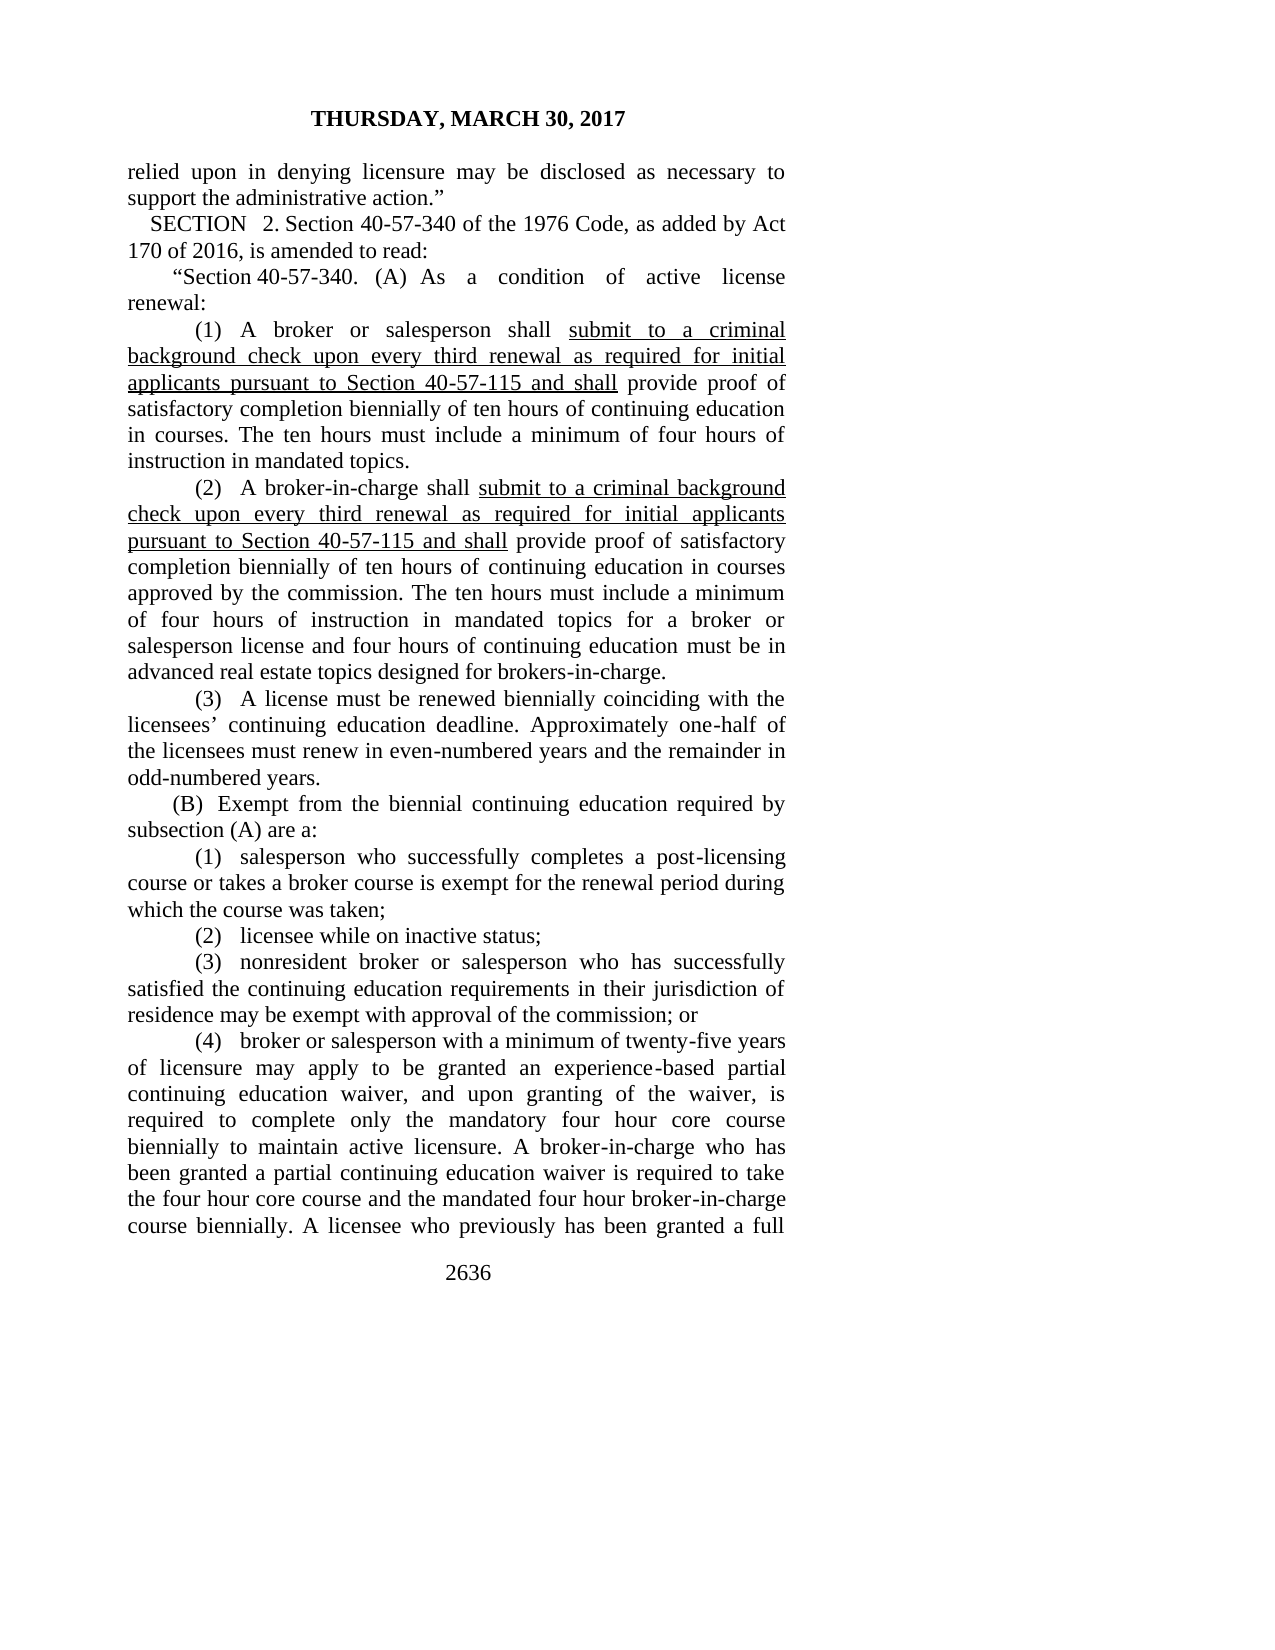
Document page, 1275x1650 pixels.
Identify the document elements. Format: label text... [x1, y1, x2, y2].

text (3) nonresident broker or salesperson who has successfully satisfied the continuing education requirements in their jurisdiction of residence may be exempt with approval of the commission; or [127, 948, 786, 1027]
text (B) Exempt from the biennial continuing education required by subsection (A) are a: [127, 790, 786, 843]
text (2) A broker-in-charge shall submit to a criminal background check upon every third renewal as required for initial applicants pursuant to Section 40-57-115 and shall provide proof of satisfactory completion biennially of ten hours of continuing education in courses approved by the commission. The ten hours must include a minimum of four hours of instruction in mandated topics for a broker or salesperson license and four hours of continuing education must be in advanced real estate topics designed for brokers-in-charge. [127, 474, 786, 523]
text (1) A broker or salesperson shall submit to a criminal background check upon every third renewal as required for initial applicants pursuant to Section 40-57-115 and shall provide proof of satisfactory completion biennially of ten hours of continuing education in courses. The ten hours must include a minimum of four hours of instruction in mandated topics. [127, 366, 786, 474]
text (1) A broker or salesperson shall submit to a criminal background check upon every third renewal as required for initial applicants pursuant to Section 40-57-115 and shall provide proof of satisfactory completion biennially of ten hours of continuing education in courses. The ten hours must include a minimum of four hours of instruction in mandated topics. [127, 316, 786, 365]
text (2) A broker-in-charge shall submit to a criminal background check upon every third renewal as required for initial applicants pursuant to Section 40-57-115 and shall provide proof of satisfactory completion biennially of ten hours of continuing education in courses approved by the commission. The ten hours must include a minimum of four hours of instruction in mandated topics for a broker or salesperson license and four hours of continuing education must be in advanced real estate topics designed for brokers-in-charge. [127, 524, 786, 685]
text (1) salesperson who successfully completes a post-licensing course or takes a broker course is exempt for the renewal period during which the course was taken; [127, 843, 786, 922]
text (3) A license must be renewed biennially coinciding with the licensees’ continuing education deadline. Approximately one-half of the licensees must renew in even-numbered years and the remainder in odd-numbered years. [127, 685, 786, 790]
text (2) licensee while on inactive status; [127, 922, 786, 948]
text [127, 158, 786, 210]
text “Section 40-57-340. (A) As a condition of active license renewal: [127, 263, 786, 316]
text SECTION 2. Section 40-57-340 of the 1976 Code, as added by Act 170 of 2016, is amended to read: [127, 210, 786, 263]
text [127, 1027, 786, 1238]
